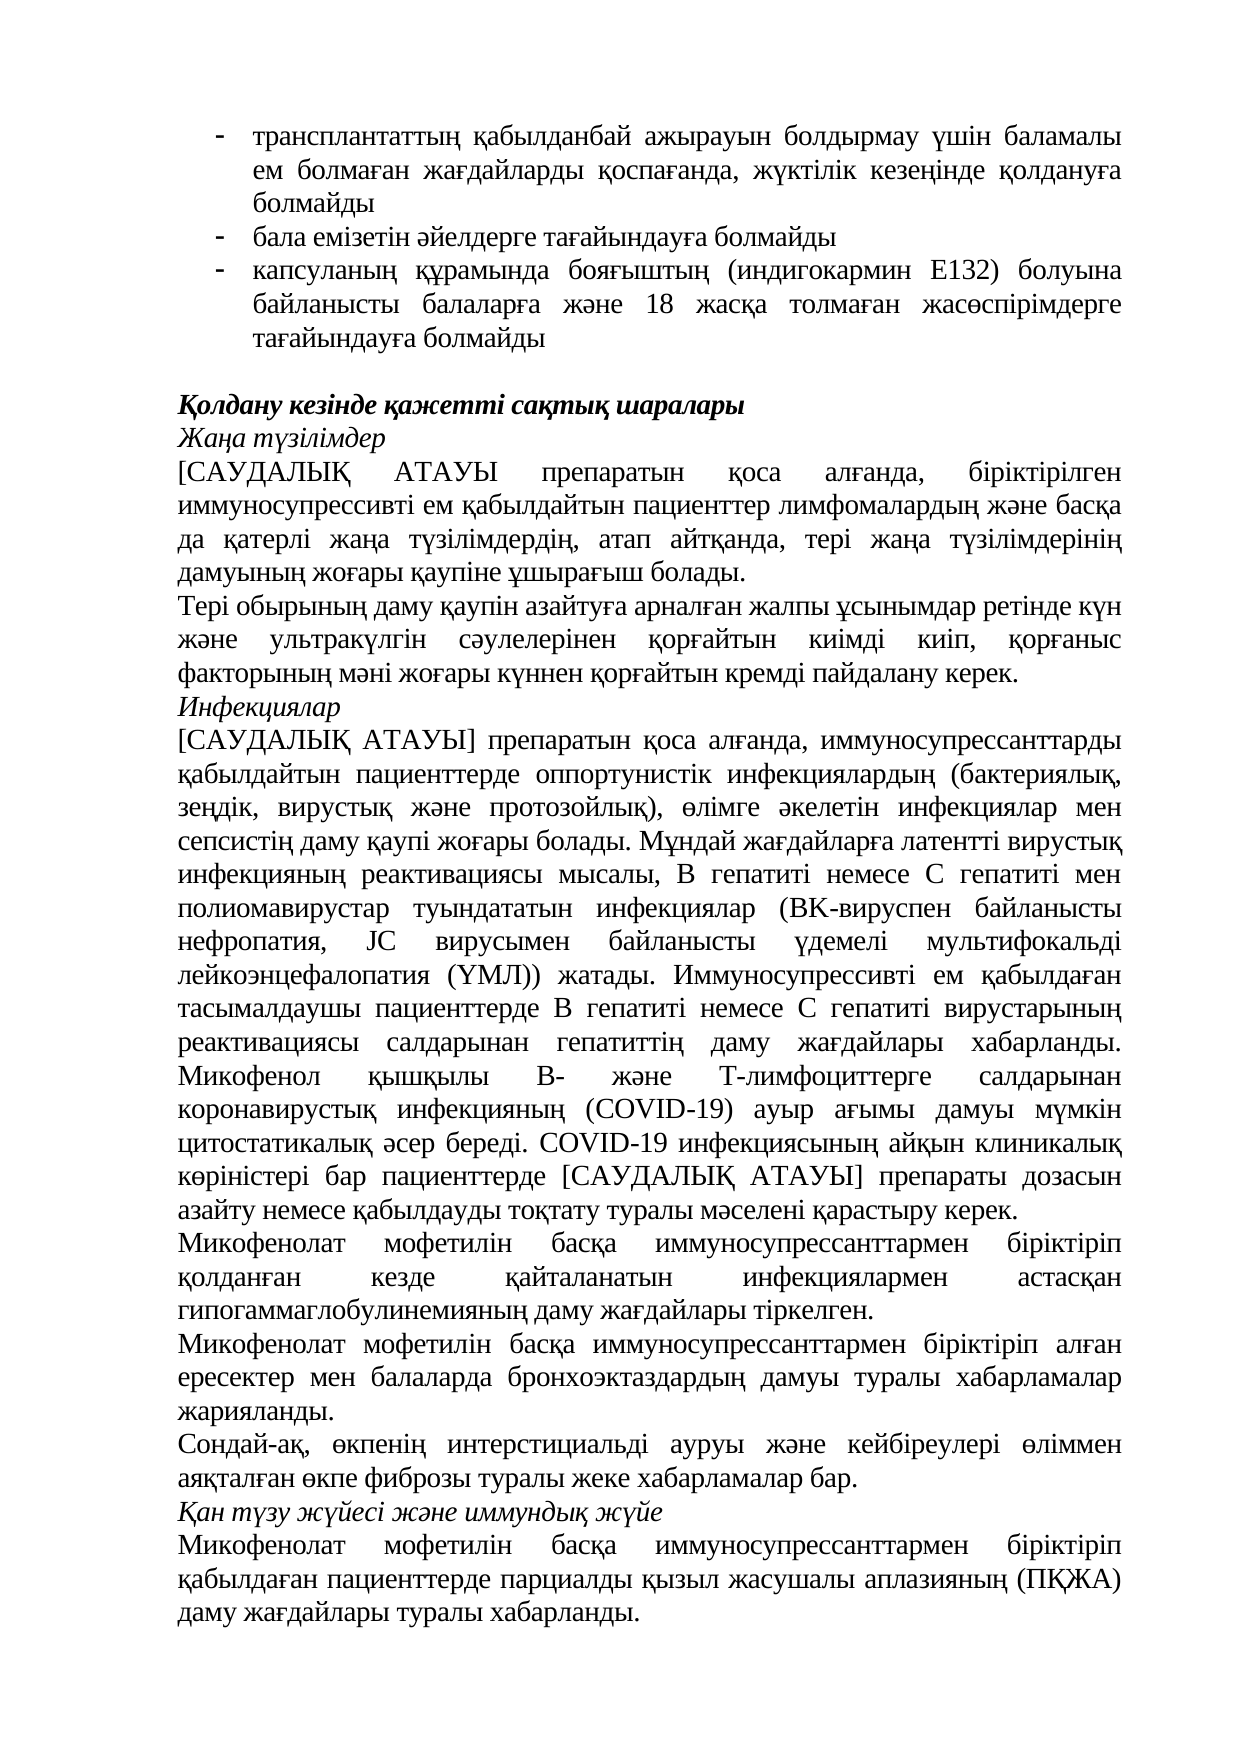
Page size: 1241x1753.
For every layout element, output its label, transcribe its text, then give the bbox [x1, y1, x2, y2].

text Қан түзу жүйесі және иммундық жүйе [177, 1494, 1122, 1527]
text Микофенолат мофетилін басқа иммуносупрессанттармен біріктіріп алған ересектер мен балаларда бронхоэктаздардың дамуы туралы хабарламалар жарияланды. [177, 1326, 1122, 1427]
text Микофенолат мофетилін басқа иммуносупрессанттармен біріктіріп қабылдаған пациенттерде парциалды қызыл жасушалы аплазияның (ПҚЖА) даму жағдайлары туралы хабарланды. [177, 1527, 1122, 1628]
text Жаңа түзілімдер [177, 420, 1122, 454]
text [САУДАЛЫҚ АТАУЫ препаратын қоса алғанда, біріктірілген иммуносупрессивті ем қабылдайтын пациенттер лимфомалардың және басқа да қатерлі жаңа түзілімдердің, атап айтқанда, тері жаңа түзілімдерінің дамуының жоғары қаупіне ұшырағыш болады. [177, 454, 1122, 588]
list капсуланың құрамында бояғыштың (индигокармин Е132) болуына байланысты балаларға және 18 жасқа толмаған жасөспірімдерге тағайындауға болмайды [215, 252, 1122, 353]
text Сондай-ақ, өкпенің интерстициальді ауруы және кейбіреулері өліммен аяқталған өкпе фиброзы туралы жеке хабарламалар бар. [177, 1427, 1122, 1494]
text [САУДАЛЫҚ АТАУЫ] препаратын қоса алғанда, иммуносупрессанттарды қабылдайтын пациенттерде оппортунистік инфекциялардың (бактериялық, зеңдік, вирустық және протозойлық), өлімге әкелетін инфекциялар мен сепсистің даму қаупі жоғары болады. Мұндай жағдайларға латентті вирустық инфекцияның реактивациясы мысалы, В гепатиті немесе С гепатиті мен полиомавирустар туындататын инфекциялар (BK-вируспен байланысты нефропатия, JC вирусымен байланысты үдемелі мультифокальді лейкоэнцефалопатия (ҮМЛ)) жатады. Иммуносупрессивті ем қабылдаған тасымалдаушы пациенттерде В гепатиті немесе С гепатиті вирустарының реактивациясы салдарынан гепатиттің даму жағдайлары хабарланды. Микофенол қышқылы В- және Т-лимфоциттерге салдарынан коронавирустық инфекцияның (COVID-19) ауыр ағымы дамуы мүмкін цитостатикалық әсер береді. COVID-19 инфекциясының айқын клиникалық көріністері бар пациенттерде [САУДАЛЫҚ АТАУЫ] препараты дозасын азайту немесе қабылдауды тоқтату туралы мәселені қарастыру керек. [177, 722, 1122, 1225]
text Қолдану кезінде қажетті сақтық шаралары [177, 387, 1122, 420]
text Инфекциялар [177, 689, 1122, 722]
text Микофенолат мофетилін басқа иммуносупрессанттармен біріктіріп қолданған кезде қайталанатын инфекциялармен астасқан гипогаммаглобулинемияның даму жағдайлары тіркелген. [177, 1225, 1122, 1326]
text Тері обырының даму қаупін азайтуға арналған жалпы ұсынымдар ретінде күн және ультракүлгін сәулелерінен қорғайтын киімді киіп, қорғаныс факторының мәні жоғары күннен қорғайтын кремді пайдалану керек. [177, 588, 1122, 689]
list бала емізетін әйелдерге тағайындауға болмайды [215, 219, 1122, 252]
list трансплантаттың қабылданбай ажырауын болдырмау үшін баламалы ем болмаған жағдайларды қоспағанда, жүктілік кезеңінде қолдануға болмайды [215, 118, 1122, 219]
